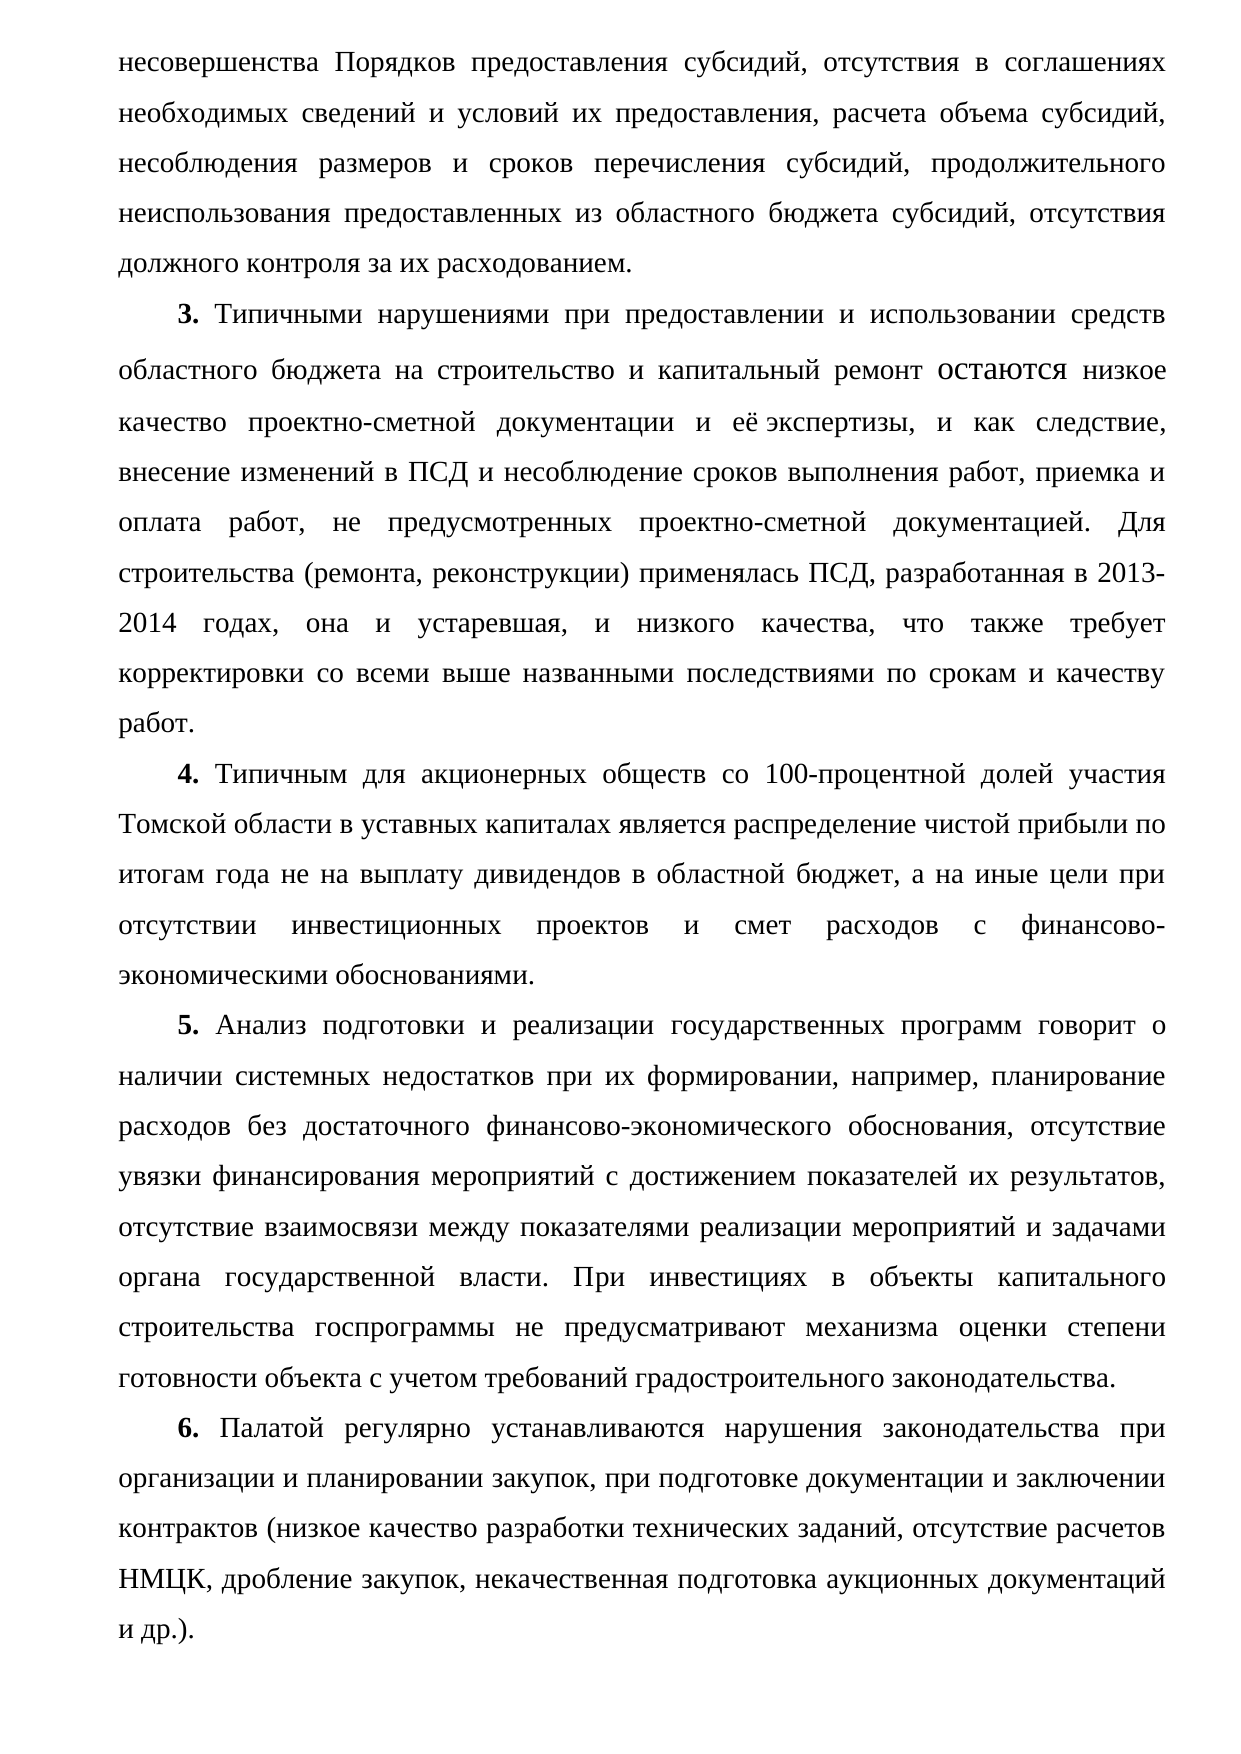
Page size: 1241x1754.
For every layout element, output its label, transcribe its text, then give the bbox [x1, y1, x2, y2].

text 4. Типичным для акционерных обществ со 100-процентной долей участия Томской области в уставных капиталах является распределение чистой прибыли по итогам года не на выплату дивидендов в областной бюджет, а на иные цели при отсутствии инвестиционных проектов и смет расходов с финансово-экономическими обоснованиями. [118, 756, 1167, 991]
text 5. Анализ подготовки и реализации государственных программ говорит о наличии системных недостатков при их формировании, например, планирование расходов без достаточного финансово-экономического обоснования, отсутствие увязки финансирования мероприятий с достижением показателей их результатов, отсутствие взаимосвязи между показателями реализации мероприятий и задачами органа государственной власти. При инвестициях в объекты капитального строительства госпрограммы не предусматривают механизма оценки степени готовности объекта с учетом требований градостроительного законодательства. [118, 1007, 1167, 1393]
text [118, 44, 1167, 279]
text 6. Палатой регулярно устанавливаются нарушения законодательства при организации и планировании закупок, при подготовке документации и заключении контрактов (низкое качество разработки технических заданий, отсутствие расчетов НМЦК, дробление закупок, некачественная подготовка аукционных документаций и др.). [118, 1410, 1167, 1645]
text 3. Типичными нарушениями при предоставлении и использовании средств областного бюджета на строительство и капитальный ремонт остаются низкое качество проектно-сметной документации и её экспертизы, и как следствие, внесение изменений в ПСД и несоблюдение сроков выполнения работ, приемка и оплата работ, не предусмотренных проектно-сметной документацией. Для строительства (ремонта, реконструкции) применялась ПСД, разработанная в 2013-2014 годах, она и устаревшая, и низкого качества, что также требует корректировки со всеми выше названными последствиями по срокам и качеству работ. [118, 296, 1167, 739]
